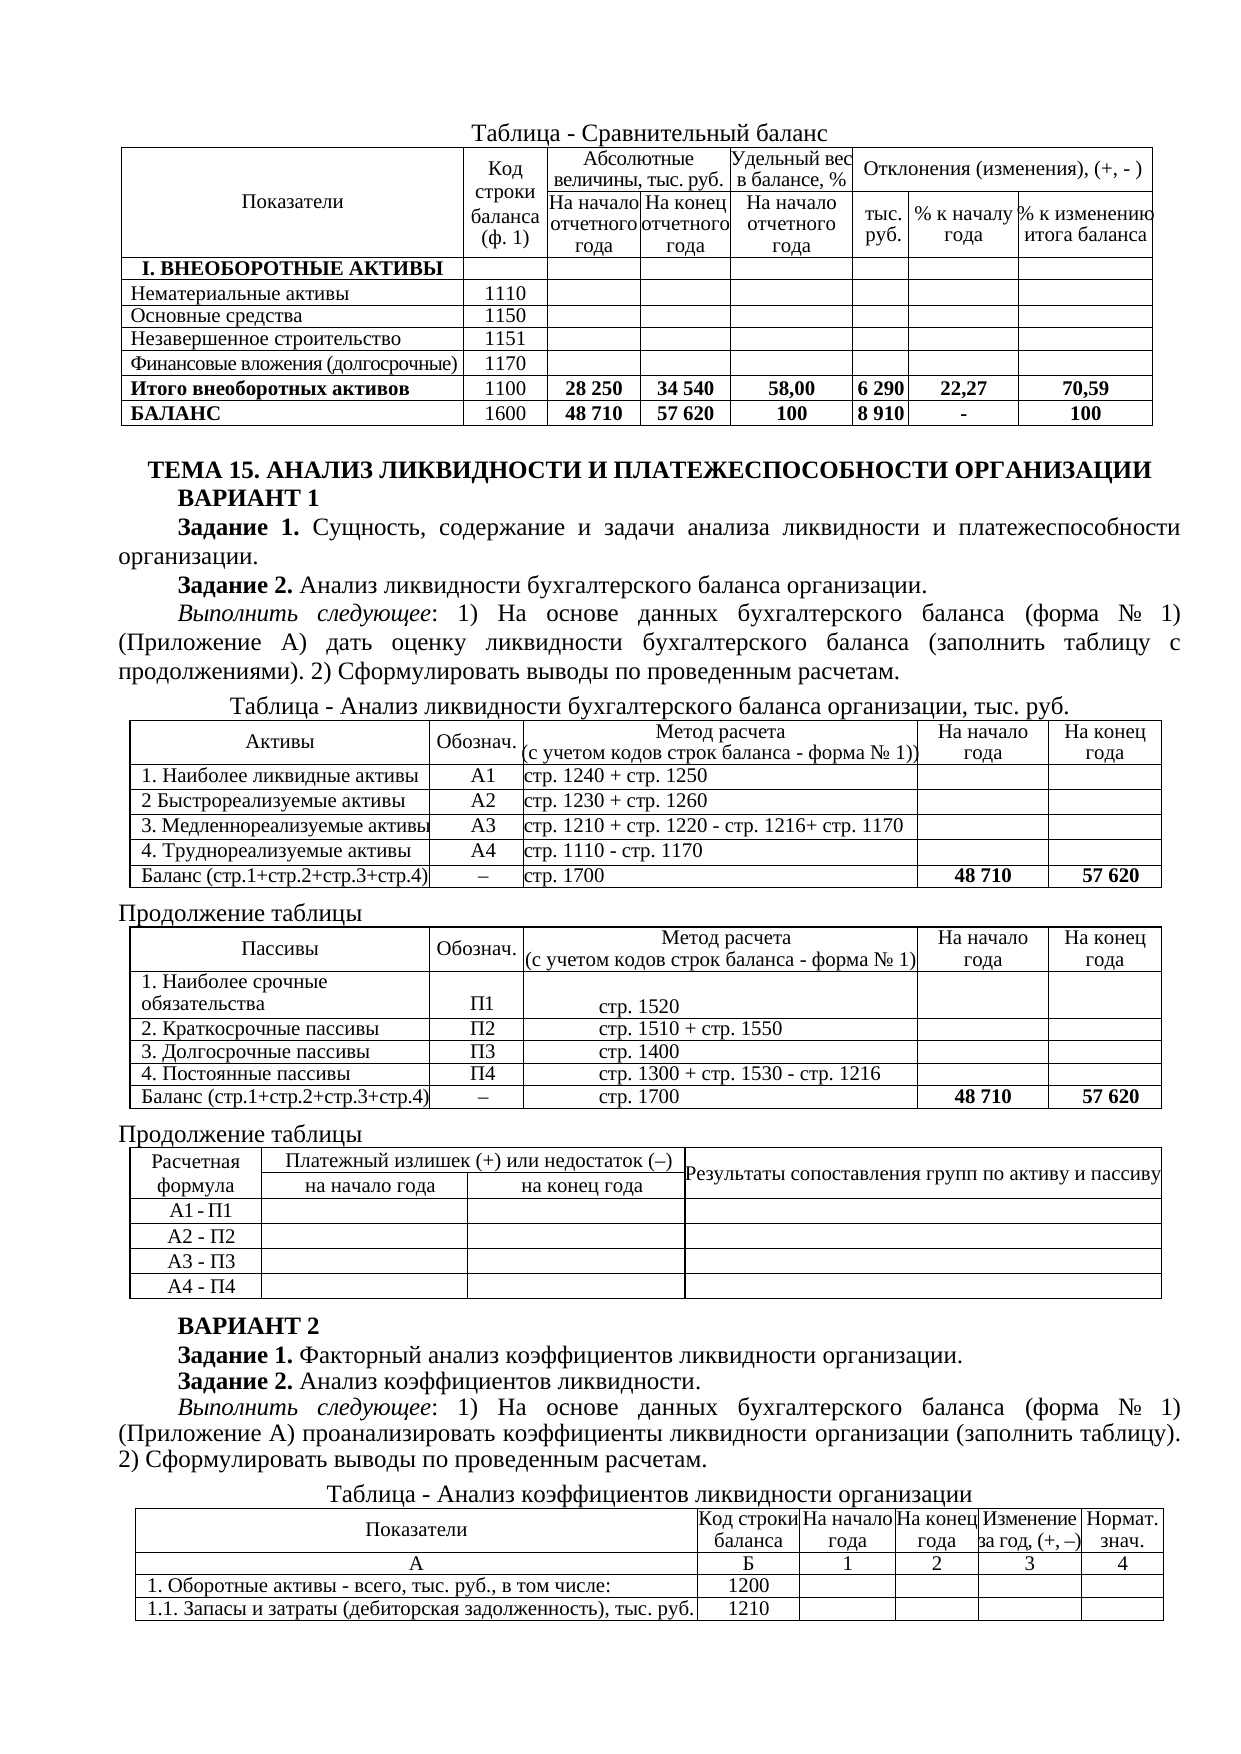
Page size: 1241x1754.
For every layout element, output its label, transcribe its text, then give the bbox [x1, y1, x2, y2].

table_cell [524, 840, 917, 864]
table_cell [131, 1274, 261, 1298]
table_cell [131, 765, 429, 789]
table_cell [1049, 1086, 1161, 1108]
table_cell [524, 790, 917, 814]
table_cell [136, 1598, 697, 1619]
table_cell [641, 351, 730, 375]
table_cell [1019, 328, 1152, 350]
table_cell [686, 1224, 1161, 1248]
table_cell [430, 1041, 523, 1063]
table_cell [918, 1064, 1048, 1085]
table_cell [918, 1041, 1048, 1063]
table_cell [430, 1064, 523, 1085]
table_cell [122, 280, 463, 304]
text Таблица - Анализ коэффициентов ликвидности организации [118, 1479, 1181, 1507]
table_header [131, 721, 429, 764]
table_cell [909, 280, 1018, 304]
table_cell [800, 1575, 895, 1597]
text Таблица - Анализ ликвидности бухгалтерского баланса организации, тыс. руб. [118, 691, 1181, 720]
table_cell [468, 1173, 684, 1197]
text Задание 2. Анализ коэффициентов ликвидности. [118, 1369, 1181, 1395]
text Таблица - Сравнительный баланс [118, 118, 1181, 147]
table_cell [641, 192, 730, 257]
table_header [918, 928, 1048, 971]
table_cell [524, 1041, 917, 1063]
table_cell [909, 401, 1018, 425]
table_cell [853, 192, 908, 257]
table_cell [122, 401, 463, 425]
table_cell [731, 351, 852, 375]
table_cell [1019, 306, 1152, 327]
text Продолжение таблицы [118, 901, 1181, 926]
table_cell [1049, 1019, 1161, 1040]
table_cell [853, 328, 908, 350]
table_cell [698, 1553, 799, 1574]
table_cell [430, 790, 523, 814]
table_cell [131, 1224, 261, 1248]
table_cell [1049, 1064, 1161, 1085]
text ВАРИАНТ 1 [118, 483, 1181, 512]
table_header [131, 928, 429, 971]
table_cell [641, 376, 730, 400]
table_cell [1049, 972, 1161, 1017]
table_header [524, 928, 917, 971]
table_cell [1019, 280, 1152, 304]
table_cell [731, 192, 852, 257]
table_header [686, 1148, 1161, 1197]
text Задание 1. Факторный анализ коэффициентов ликвидности организации. [118, 1340, 1181, 1369]
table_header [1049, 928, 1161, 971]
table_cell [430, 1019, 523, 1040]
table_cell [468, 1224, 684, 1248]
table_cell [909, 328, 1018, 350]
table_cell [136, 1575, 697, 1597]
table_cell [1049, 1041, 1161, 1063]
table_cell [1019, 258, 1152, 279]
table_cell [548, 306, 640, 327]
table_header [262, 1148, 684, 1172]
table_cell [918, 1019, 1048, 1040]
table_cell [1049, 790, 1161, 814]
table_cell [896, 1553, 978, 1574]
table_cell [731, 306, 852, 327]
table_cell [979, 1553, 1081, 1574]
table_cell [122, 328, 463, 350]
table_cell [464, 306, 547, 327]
text ВАРИАНТ 2 [118, 1311, 1181, 1340]
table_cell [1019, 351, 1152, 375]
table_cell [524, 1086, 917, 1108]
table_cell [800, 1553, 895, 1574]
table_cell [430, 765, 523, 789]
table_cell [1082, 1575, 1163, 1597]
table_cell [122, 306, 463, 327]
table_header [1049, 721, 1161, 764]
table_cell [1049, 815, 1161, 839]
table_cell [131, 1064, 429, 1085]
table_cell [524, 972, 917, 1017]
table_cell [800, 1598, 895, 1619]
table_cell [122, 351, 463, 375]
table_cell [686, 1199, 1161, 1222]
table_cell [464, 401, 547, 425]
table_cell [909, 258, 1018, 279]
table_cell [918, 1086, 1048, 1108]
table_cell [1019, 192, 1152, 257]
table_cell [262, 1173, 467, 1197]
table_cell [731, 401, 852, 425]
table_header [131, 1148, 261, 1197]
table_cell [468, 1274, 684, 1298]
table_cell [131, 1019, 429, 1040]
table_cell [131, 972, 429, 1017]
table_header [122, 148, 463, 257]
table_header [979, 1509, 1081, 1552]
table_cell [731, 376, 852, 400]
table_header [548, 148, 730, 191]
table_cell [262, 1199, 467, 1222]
text ТЕМА 15. АНАЛИЗ ЛИКВИДНОСТИ И ПЛАТЕЖЕСПОСОБНОСТИ ОРГАНИЗАЦИИ [118, 455, 1181, 483]
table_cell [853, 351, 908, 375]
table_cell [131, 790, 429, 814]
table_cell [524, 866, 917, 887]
text Задание 1. Сущность, содержание и задачи анализа ликвидности и платежеспособности организации. [118, 512, 1181, 570]
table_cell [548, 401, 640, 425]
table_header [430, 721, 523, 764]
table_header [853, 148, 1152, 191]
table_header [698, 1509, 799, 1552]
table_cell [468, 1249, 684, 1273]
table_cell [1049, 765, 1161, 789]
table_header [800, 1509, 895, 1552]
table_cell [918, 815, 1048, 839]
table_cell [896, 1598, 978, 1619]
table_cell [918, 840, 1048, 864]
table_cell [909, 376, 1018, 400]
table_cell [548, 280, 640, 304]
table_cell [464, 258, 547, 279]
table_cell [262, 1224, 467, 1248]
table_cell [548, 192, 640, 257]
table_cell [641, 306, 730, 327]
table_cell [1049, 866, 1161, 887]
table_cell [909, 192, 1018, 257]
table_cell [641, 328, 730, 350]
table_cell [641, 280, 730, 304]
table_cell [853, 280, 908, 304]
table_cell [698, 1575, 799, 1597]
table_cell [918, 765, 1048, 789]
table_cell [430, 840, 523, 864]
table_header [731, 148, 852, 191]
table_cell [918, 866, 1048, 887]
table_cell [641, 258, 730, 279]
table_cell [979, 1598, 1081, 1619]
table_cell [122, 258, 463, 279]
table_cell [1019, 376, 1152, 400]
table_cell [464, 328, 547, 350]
text Продолжение таблицы [118, 1121, 1181, 1147]
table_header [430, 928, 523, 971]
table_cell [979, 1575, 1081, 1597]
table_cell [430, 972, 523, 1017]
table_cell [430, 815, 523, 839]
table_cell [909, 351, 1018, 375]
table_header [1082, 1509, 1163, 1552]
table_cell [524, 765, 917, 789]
text Выполнить следующее: 1) На основе данных бухгалтерского баланса (форма № 1) (Приложение А) дать оценку ликвидности бухгалтерского баланса (заполнить таблицу с продолжениями). 2) Сформулировать выводы по проведенным расчетам. [118, 598, 1181, 685]
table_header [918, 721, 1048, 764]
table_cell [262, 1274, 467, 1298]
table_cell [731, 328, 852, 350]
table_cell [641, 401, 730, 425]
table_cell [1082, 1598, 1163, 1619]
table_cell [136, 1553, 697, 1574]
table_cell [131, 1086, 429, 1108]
text Выполнить следующее: 1) На основе данных бухгалтерского баланса (форма № 1) (Приложение А) проанализировать коэффициенты ликвидности организации (заполнить таблицу). 2) Сформулировать выводы по проведенным расчетам. [118, 1395, 1181, 1472]
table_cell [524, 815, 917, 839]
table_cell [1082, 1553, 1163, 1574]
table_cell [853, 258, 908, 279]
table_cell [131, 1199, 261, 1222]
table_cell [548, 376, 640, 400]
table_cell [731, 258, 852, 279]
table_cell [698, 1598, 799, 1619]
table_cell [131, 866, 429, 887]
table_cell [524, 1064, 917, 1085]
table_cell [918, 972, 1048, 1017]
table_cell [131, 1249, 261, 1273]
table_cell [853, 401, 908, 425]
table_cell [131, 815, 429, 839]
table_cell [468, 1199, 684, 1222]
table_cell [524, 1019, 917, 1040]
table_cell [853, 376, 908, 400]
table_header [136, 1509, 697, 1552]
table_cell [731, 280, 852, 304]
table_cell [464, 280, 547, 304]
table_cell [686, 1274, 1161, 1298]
text Задание 2. Анализ ликвидности бухгалтерского баланса организации. [118, 570, 1181, 598]
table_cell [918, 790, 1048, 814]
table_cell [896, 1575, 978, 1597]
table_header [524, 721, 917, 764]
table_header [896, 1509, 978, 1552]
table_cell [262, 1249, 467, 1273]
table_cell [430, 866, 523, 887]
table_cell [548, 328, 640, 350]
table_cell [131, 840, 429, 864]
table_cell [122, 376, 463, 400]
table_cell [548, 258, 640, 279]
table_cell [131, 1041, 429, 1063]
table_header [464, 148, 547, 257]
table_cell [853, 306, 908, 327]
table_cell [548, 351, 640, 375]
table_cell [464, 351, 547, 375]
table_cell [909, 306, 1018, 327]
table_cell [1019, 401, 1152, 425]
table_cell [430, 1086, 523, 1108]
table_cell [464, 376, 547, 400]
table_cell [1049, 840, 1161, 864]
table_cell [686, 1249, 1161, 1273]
